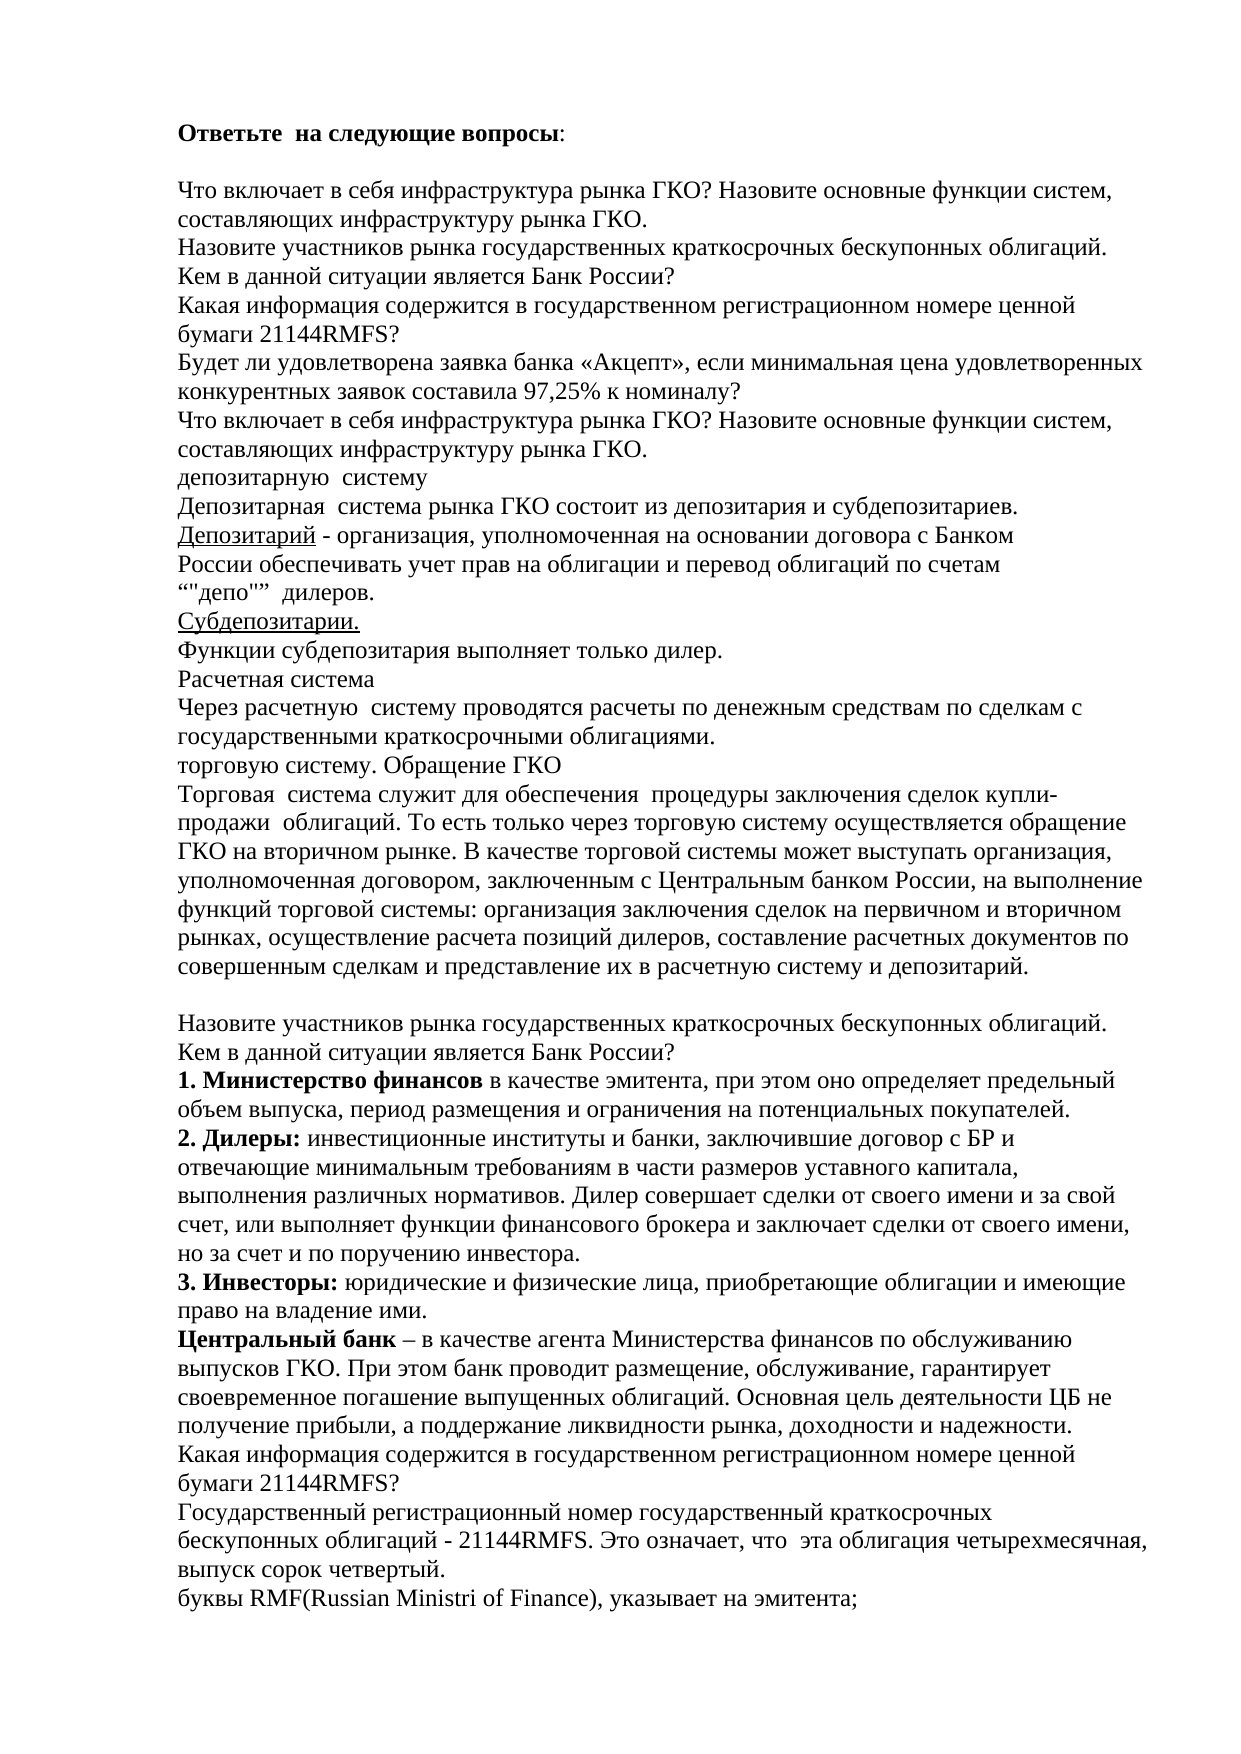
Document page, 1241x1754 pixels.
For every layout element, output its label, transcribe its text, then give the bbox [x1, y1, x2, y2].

text Назовите участников рынка государственных краткосрочных бескупонных облигаций. Кем в данной ситуации является Банк России? [177, 1008, 1152, 1065]
text 1. Министерство финансов в качестве эмитента, при этом оно определяет предельный объем выпуска, период размещения и ограничения на потенциальных покупателей. 2. Дилеры: инвестиционные институты и банки, заключившие договор с БР и отвечающие минимальным требованиям в части размеров уставного капитала, выполнения различных нормативов. Дилер совершает сделки от своего имени и за свой счет, или выполняет функции финансового брокера и заключает сделки от своего имени, но за счет и по поручению инвестора. 3. Инвесторы: юридические и физические лица, приобретающие облигации и имеющие право на владение ими. Центральный банк – в качестве агента Министерства финансов по обслуживанию выпусков ГКО. При этом банк проводит размещение, обслуживание, гарантирует своевременное погашение выпущенных облигаций. Основная цель деятельности ЦБ не получение прибыли, а поддержание ликвидности рынка, доходности и надежности. [428, 1065, 1152, 1439]
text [177, 118, 1152, 175]
text Какая информация содержится в государственном регистрационном номере ценной бумаги 21144RMFS? [177, 1439, 1152, 1497]
text Что включает в себя инфраструктура рынка ГКО? Назовите основные функции систем, составляющих инфраструктуру рынка ГКО. Назовите участников рынка государственных краткосрочных бескупонных облигаций. Кем в данной ситуации является Банк России? Какая информация содержится в государственном регистрационном номере ценной бумаги 21144RMFS? Будет ли удовлетворена заявка банка «Акцепт», если минимальная цена удовлетворенных конкурентных заявок составила 97,25% к номиналу? Что включает в себя инфраструктура рынка ГКО? Назовите основные функции систем, составляющих инфраструктуру рынка ГКО. [177, 175, 1152, 462]
text депозитарную систему Депозитарная система рынка ГКО состоит из депозитария и субдепозитариев. Депозитарий - организация, уполномоченная на основании договора с Банком России обеспечивать учет прав на облигации и перевод облигаций по счетам “"депо"” дилеров. Субдепозитарии. Функции субдепозитария выполняет только дилер. Расчетная система Через расчетную систему проводятся расчеты по денежным средствам по сделкам с государственными краткосрочными облигациями. торговую систему. Обращение ГКО Торговая система служит для обеспечения процедуры заключения сделок купли-продажи облигаций. То есть только через торговую систему осуществляется обращение ГКО на вторичном рынке. В качестве торговой системы может выступать организация, уполномоченная договором, заключенным с Центральным банком России, на выполнение функций торговой системы: организация заключения сделок на первичном и вторичном рынках, осуществление расчета позиций дилеров, составление расчетных документов по совершенным сделкам и представление их в расчетную систему и депозитарий. [177, 462, 1152, 1008]
